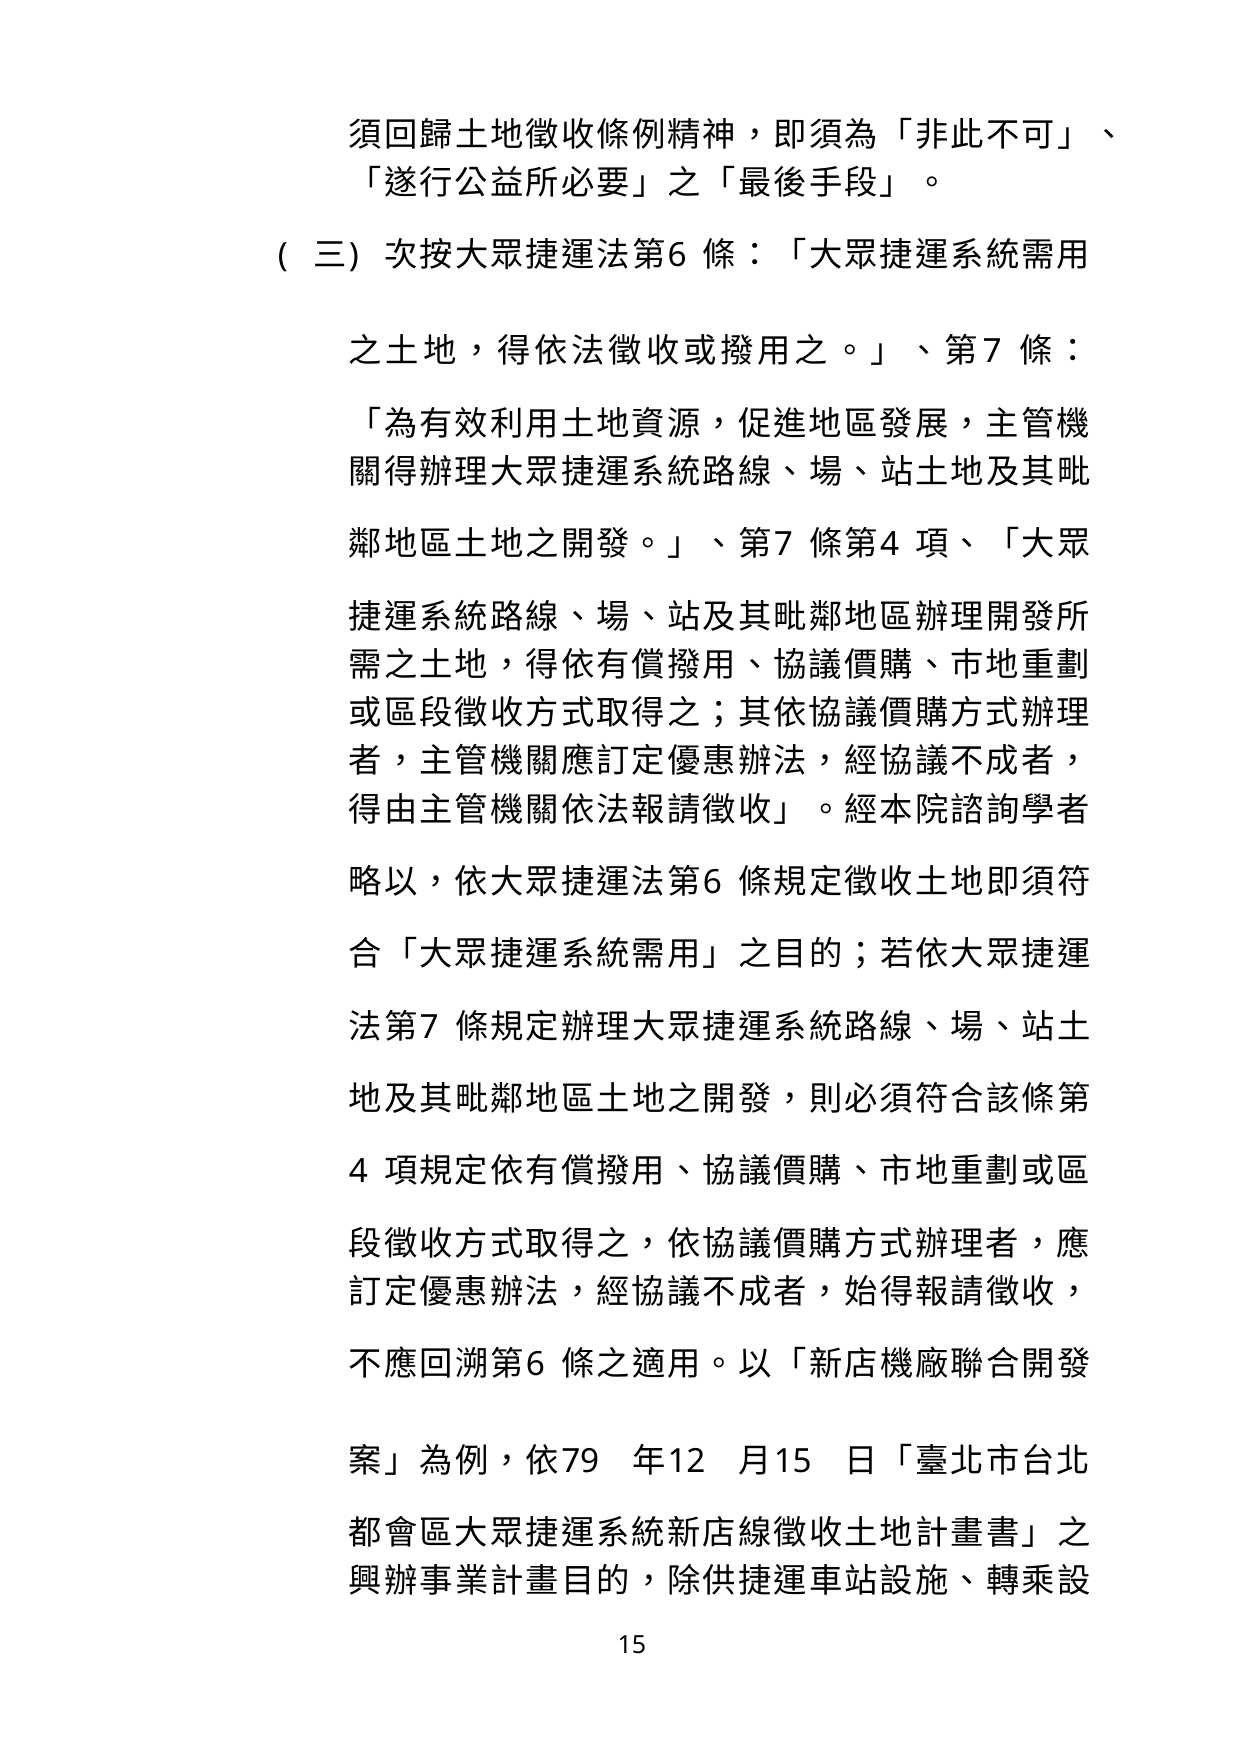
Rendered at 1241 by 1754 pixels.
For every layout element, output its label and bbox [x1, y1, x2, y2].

subtitle [244, 107, 1092, 204]
subtitle [244, 204, 1092, 1602]
